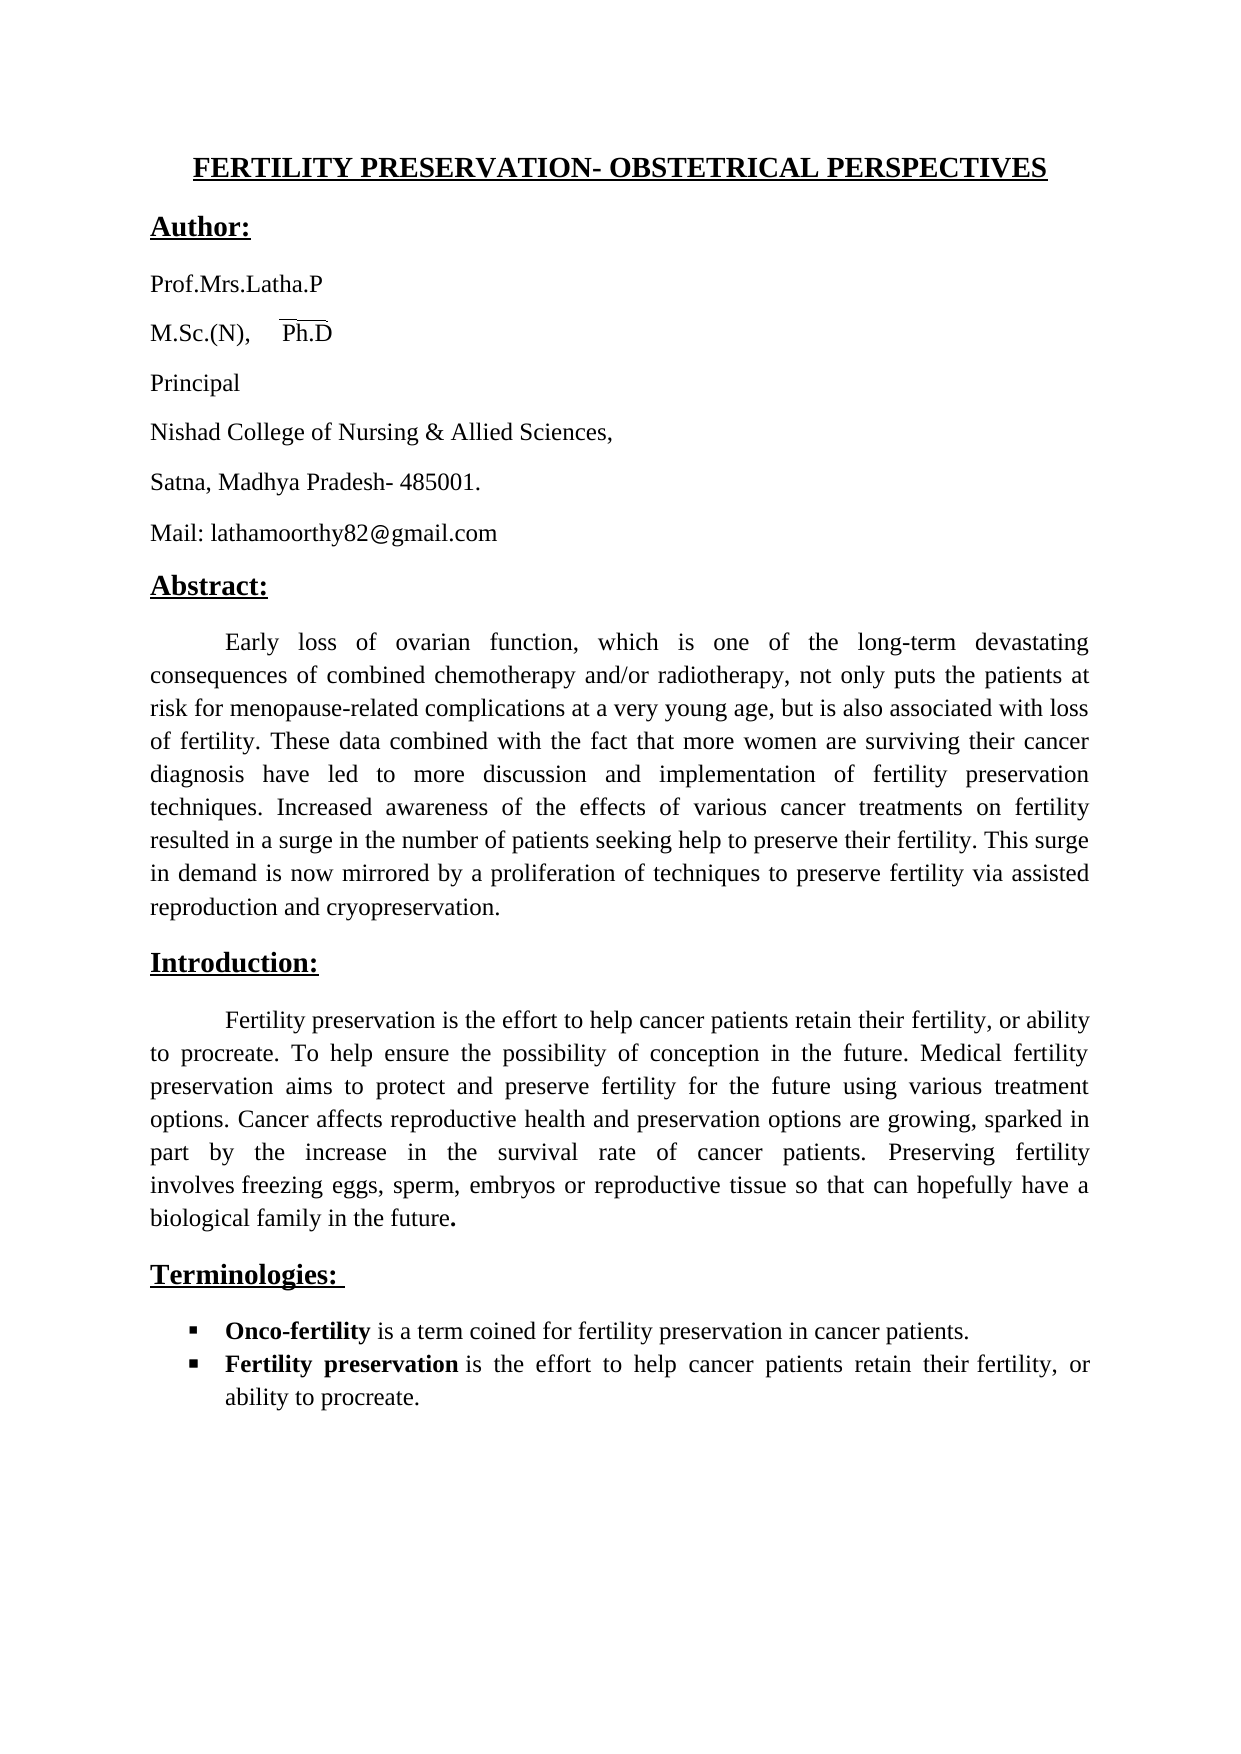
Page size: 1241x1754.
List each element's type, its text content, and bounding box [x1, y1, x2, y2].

text Nishad College of Nursing & Allied Sciences, [150, 417, 1090, 446]
text M.Sc.(N), Ph.D [150, 318, 1090, 347]
list Onco-fertility is a term coined for fertility preservation in cancer patients. [187, 1316, 1090, 1345]
text Mail: lathamoorthy82@gmail.com [150, 517, 1090, 547]
text FERTILITY PRESERVATION- OBSTETRICAL PERSPECTIVES [150, 150, 1090, 183]
text Terminologies: [150, 1257, 1090, 1290]
text Early loss of ovarian function, which is one of the long-term devastating consequences of combined chemotherapy and/or radiotherapy, not only puts the patients at risk for menopause-related complications at a very young age, but is also associated with loss of fertility. These data combined with the fact that more women are surviving their cancer diagnosis have led to more discussion and implementation of fertility preservation techniques. Increased awareness of the effects of various cancer treatments on fertility resulted in a surge in the number of patients seeking help to preserve their fertility. This surge in demand is now mirrored by a proliferation of techniques to preserve fertility via assisted reproduction and cryopreservation. [150, 627, 1090, 920]
list Fertility preservation is the effort to help cancer patients retain their fertility, or ability to procreate. [187, 1349, 1090, 1411]
text Prof.Mrs.Latha.P [150, 269, 1090, 297]
text Introduction: [150, 945, 1090, 979]
text Principal [150, 368, 1090, 397]
text Fertility preservation is the effort to help cancer patients retain their fertility, or ability to procreate. To help ensure the possibility of conception in the future. Medical fertility preservation aims to protect and preserve fertility for the future using various treatment options. Cancer affects reproductive health and preservation options are growing, sparked in part by the increase in the survival rate of cancer patients. Preserving fertility involves freezing eggs, sperm, embryos or reproductive tissue so that can hopefully have a biological family in the future. [150, 1005, 1090, 1232]
text Author: [150, 209, 1090, 243]
text Satna, Madhya Pradesh- 485001. [150, 467, 1090, 496]
text Abstract: [150, 568, 1090, 602]
